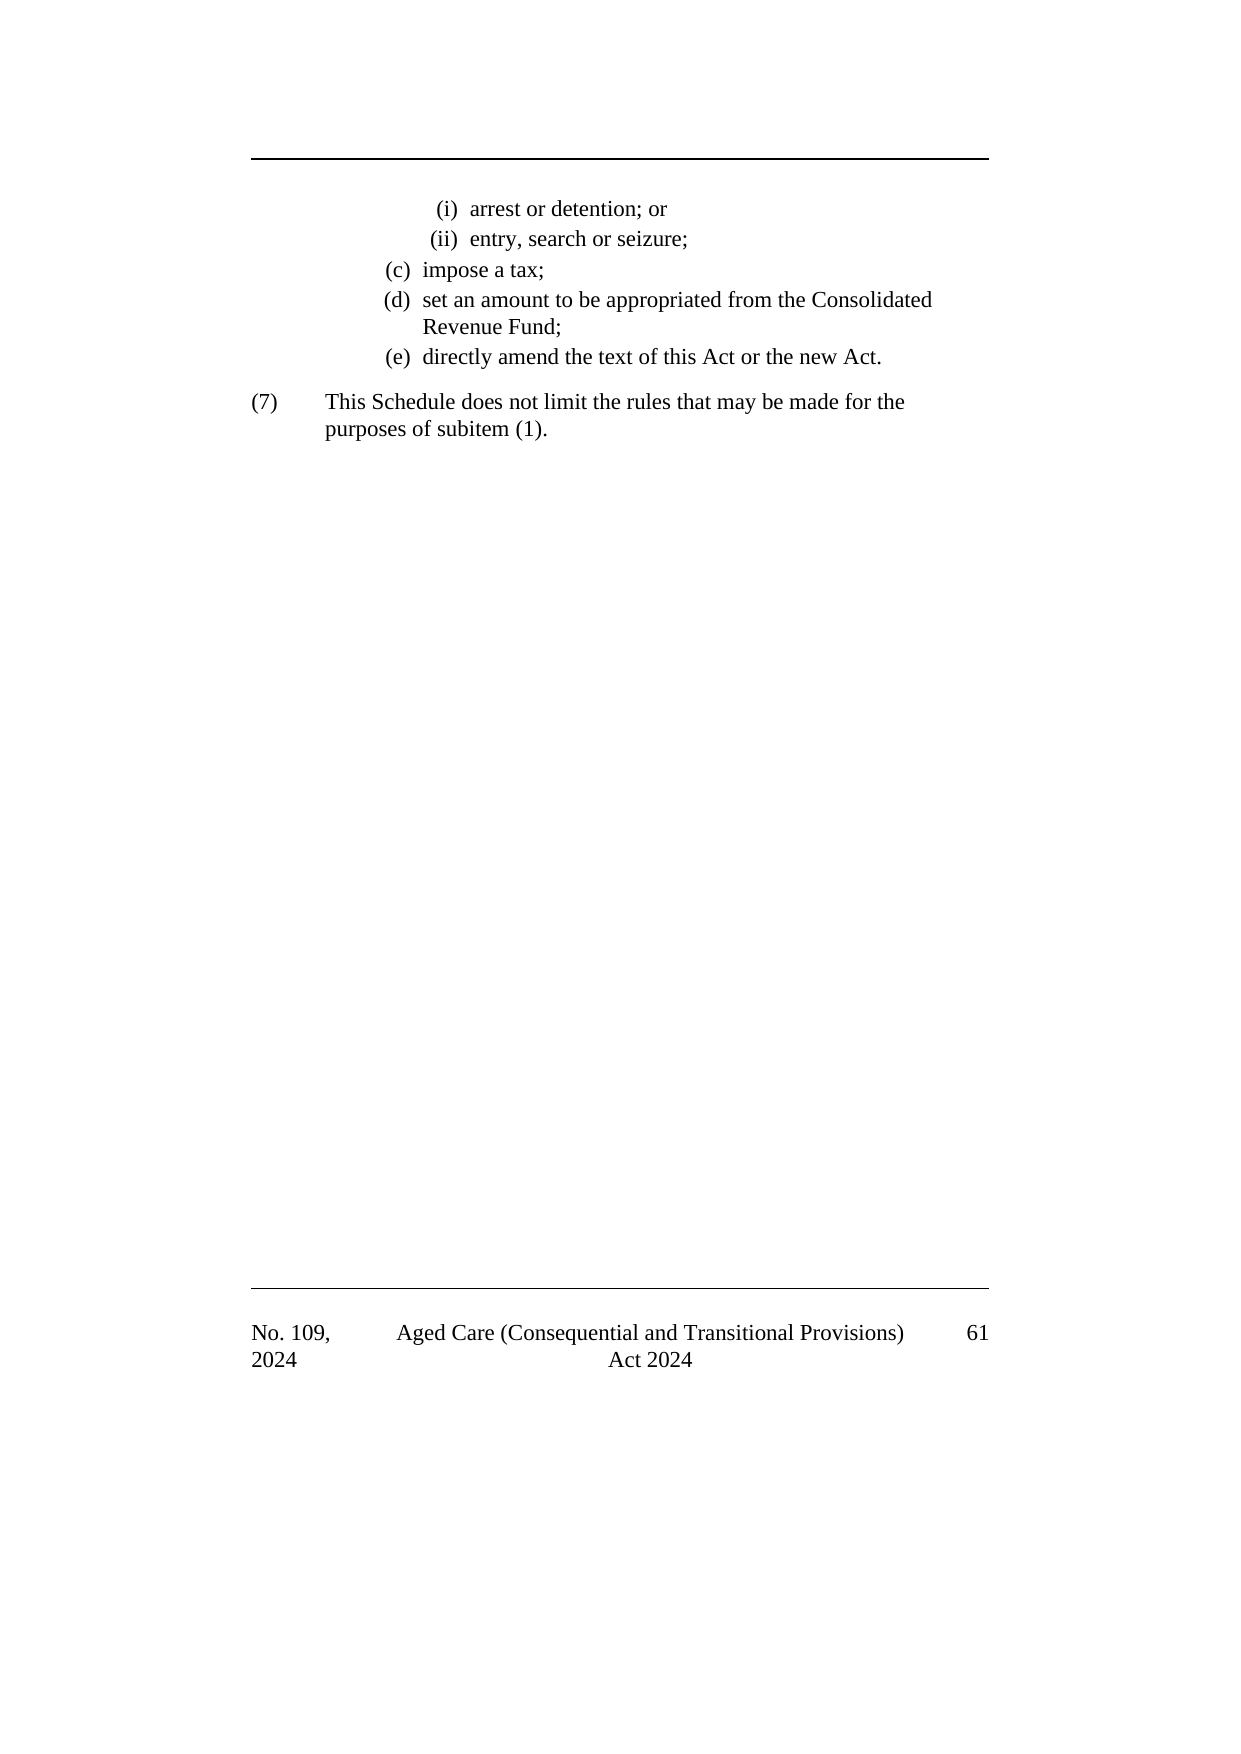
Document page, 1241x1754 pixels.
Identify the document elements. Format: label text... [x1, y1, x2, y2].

text (e) directly amend the text of this Act or the new Act. [251, 343, 989, 370]
text (d) set an amount to be appropriated from the Consolidated Revenue Fund; [251, 286, 989, 339]
text (i) arrest or detention; or [251, 195, 989, 221]
text (c) impose a tax; [251, 256, 989, 282]
text (7) This Schedule does not limit the rules that may be made for the purposes of subitem (1). [251, 388, 989, 441]
text (ii) entry, search or seizure; [251, 225, 989, 252]
